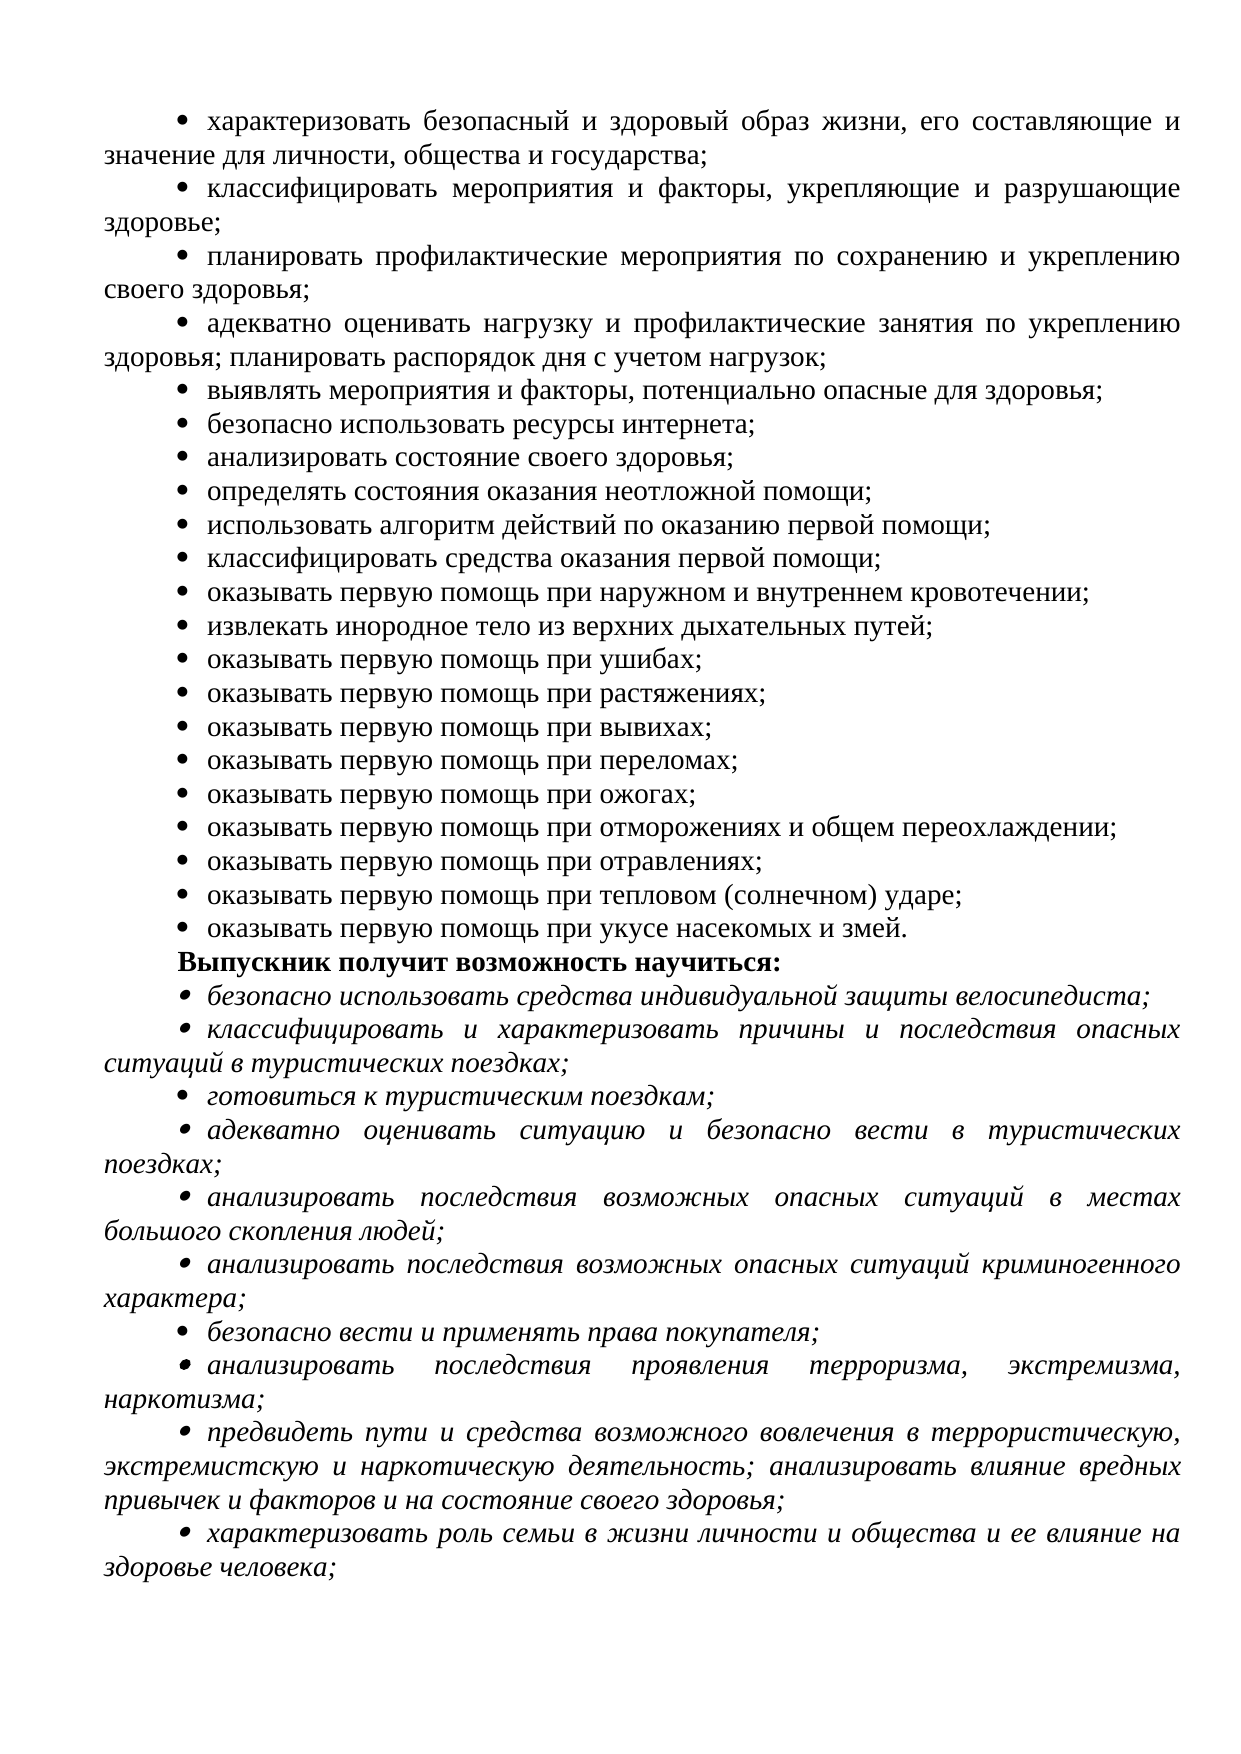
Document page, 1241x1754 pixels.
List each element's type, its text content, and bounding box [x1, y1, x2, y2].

list оказывать первую помощь при ожогах; [103, 776, 1181, 809]
list оказывать первую помощь при тепловом (солнечном) ударе; [103, 877, 1181, 911]
list выявлять мероприятия и факторы, потенциально опасные для здоровья; [103, 372, 1181, 406]
list оказывать первую помощь при наружном и внутреннем кровотечении; [103, 574, 1181, 608]
list характеризовать безопасный и здоровый образ жизни, его составляющие и значение для личности, общества и государства; [103, 103, 1181, 171]
list определять состояния оказания неотложной помощи; [103, 473, 1181, 507]
text Выпускник получит возможность научиться: [103, 944, 1181, 978]
list анализировать последствия возможных опасных ситуаций криминогенного характера; [103, 1247, 1181, 1314]
list классифицировать средства оказания первой помощи; [103, 540, 1181, 574]
list оказывать первую помощь при ушибах; [103, 641, 1181, 675]
list анализировать последствия возможных опасных ситуаций в местах большого скопления людей; [103, 1179, 1181, 1247]
list анализировать состояние своего здоровья; [103, 439, 1181, 473]
list оказывать первую помощь при укусе насекомых и змей. [103, 911, 1181, 944]
list анализировать последствия проявления терроризма, экстремизма, наркотизма; [103, 1347, 1181, 1414]
list планировать профилактические мероприятия по сохранению и укреплению своего здоровья; [103, 238, 1181, 305]
list классифицировать и характеризовать причины и последствия опасных ситуаций в туристических поездках; [103, 1011, 1181, 1078]
list оказывать первую помощь при растяжениях; [103, 675, 1181, 709]
list адекватно оценивать нагрузку и профилактические занятия по укреплению здоровья; планировать распорядок дня с учетом нагрузок; [103, 305, 1181, 372]
list безопасно вести и применять права покупателя; [103, 1314, 1181, 1347]
list оказывать первую помощь при переломах; [103, 742, 1181, 776]
list безопасно использовать ресурсы интернета; [103, 406, 1181, 439]
list использовать алгоритм действий по оказанию первой помощи; [103, 507, 1181, 540]
list адекватно оценивать ситуацию и безопасно вести в туристических поездках; [103, 1112, 1181, 1179]
list готовиться к туристическим поездкам; [103, 1078, 1181, 1112]
list классифицировать мероприятия и факторы, укрепляющие и разрушающие здоровье; [103, 171, 1181, 238]
list оказывать первую помощь при отморожениях и общем переохлаждении; [103, 809, 1181, 843]
list безопасно использовать средства индивидуальной защиты велосипедиста; [103, 978, 1181, 1011]
list оказывать первую помощь при вывихах; [103, 709, 1181, 742]
list извлекать инородное тело из верхних дыхательных путей; [103, 608, 1181, 641]
list оказывать первую помощь при отравлениях; [103, 843, 1181, 877]
list предвидеть пути и средства возможного вовлечения в террористическую, экстремистскую и наркотическую деятельность; анализировать влияние вредных привычек и факторов и на состояние своего здоровья; [103, 1414, 1181, 1515]
list характеризовать роль семьи в жизни личности и общества и ее влияние на здоровье человека; [103, 1515, 1181, 1582]
